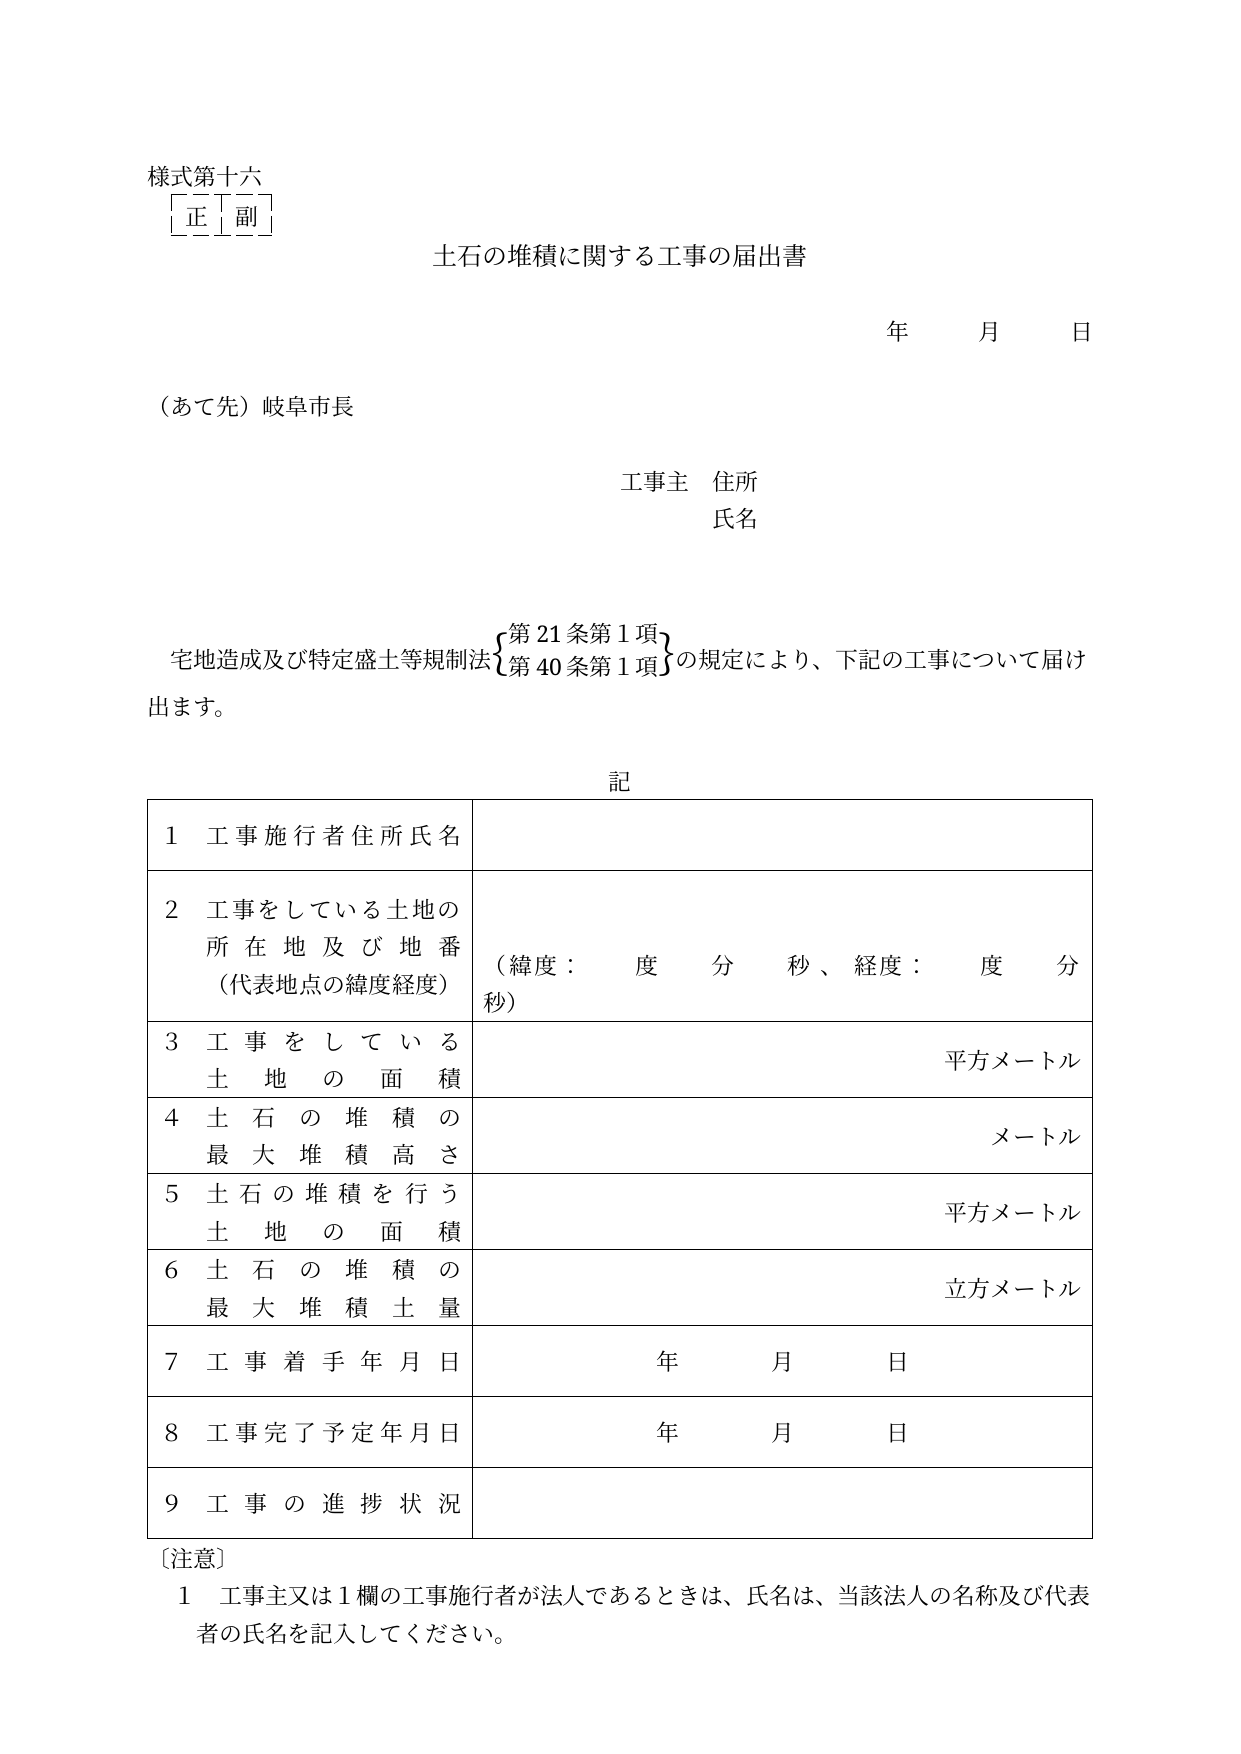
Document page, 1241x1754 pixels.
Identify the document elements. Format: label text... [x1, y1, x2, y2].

table_header 工事施行者住所氏名 [195, 800, 472, 870]
table_cell 平方メートル [473, 1174, 1092, 1249]
text 宅地造成及び特定盛土等規制法第21条第１項第40条第１項の規定により、下記の工事について届け出ます。 [148, 611, 1092, 724]
table_cell 工事の進捗状況 [195, 1468, 472, 1537]
table_cell [473, 1468, 1092, 1537]
text （あて先）岐阜市長 [148, 386, 1049, 424]
table_cell ５ [148, 1174, 195, 1249]
table_cell ９ [148, 1468, 195, 1537]
table_cell 年 月 日 [473, 1397, 1092, 1467]
table_cell ６ [148, 1250, 195, 1325]
text 工事主 住所 [620, 461, 1092, 499]
table_cell 平方メートル [473, 1022, 1092, 1097]
table_cell 土石の堆積の 最大堆積土量 [195, 1250, 472, 1325]
text 記 [148, 761, 1092, 799]
table_header １ [148, 800, 195, 870]
table_cell 工事をしている 土地の面積 [195, 1022, 472, 1097]
table_cell ２ [148, 871, 195, 1021]
table_cell ８ [148, 1397, 195, 1467]
table_header [473, 800, 1092, 870]
table_cell メートル [473, 1098, 1092, 1173]
text 氏名 [620, 499, 1092, 536]
table_cell 工事をしている土地の 所在地及び地番 （代表地点の緯度経度） [195, 871, 472, 1021]
table_header 副 [221, 194, 272, 235]
table_cell ３ [148, 1022, 195, 1097]
table_cell 工事完了予定年月日 [195, 1397, 472, 1467]
text 様式第十六 [148, 156, 1093, 194]
text １ 工事主又は１欄の工事施行者が法人であるときは、氏名は、当該法人の名称及び代表者の氏名を記入してください。 [173, 1576, 1093, 1651]
text 年 月 日 [148, 311, 1092, 349]
text 〔注意〕 [148, 1539, 1093, 1576]
table_cell ４ [148, 1098, 195, 1173]
table_cell （緯度： 度 分 秒 、 経度： 度 分 秒） [473, 871, 1092, 1021]
table_cell 土石の堆積の 最大堆積高さ [195, 1098, 472, 1173]
table_header 正 [171, 194, 221, 235]
table_cell 工事着手年月日 [195, 1326, 472, 1396]
table_cell 立方メートル [473, 1250, 1092, 1325]
table_cell ７ [148, 1326, 195, 1396]
text 土石の堆積に関する工事の届出書 [148, 236, 1092, 274]
table_cell 土石の堆積を行う 土地の面積 [195, 1174, 472, 1249]
table_cell 年 月 日 [473, 1326, 1092, 1396]
